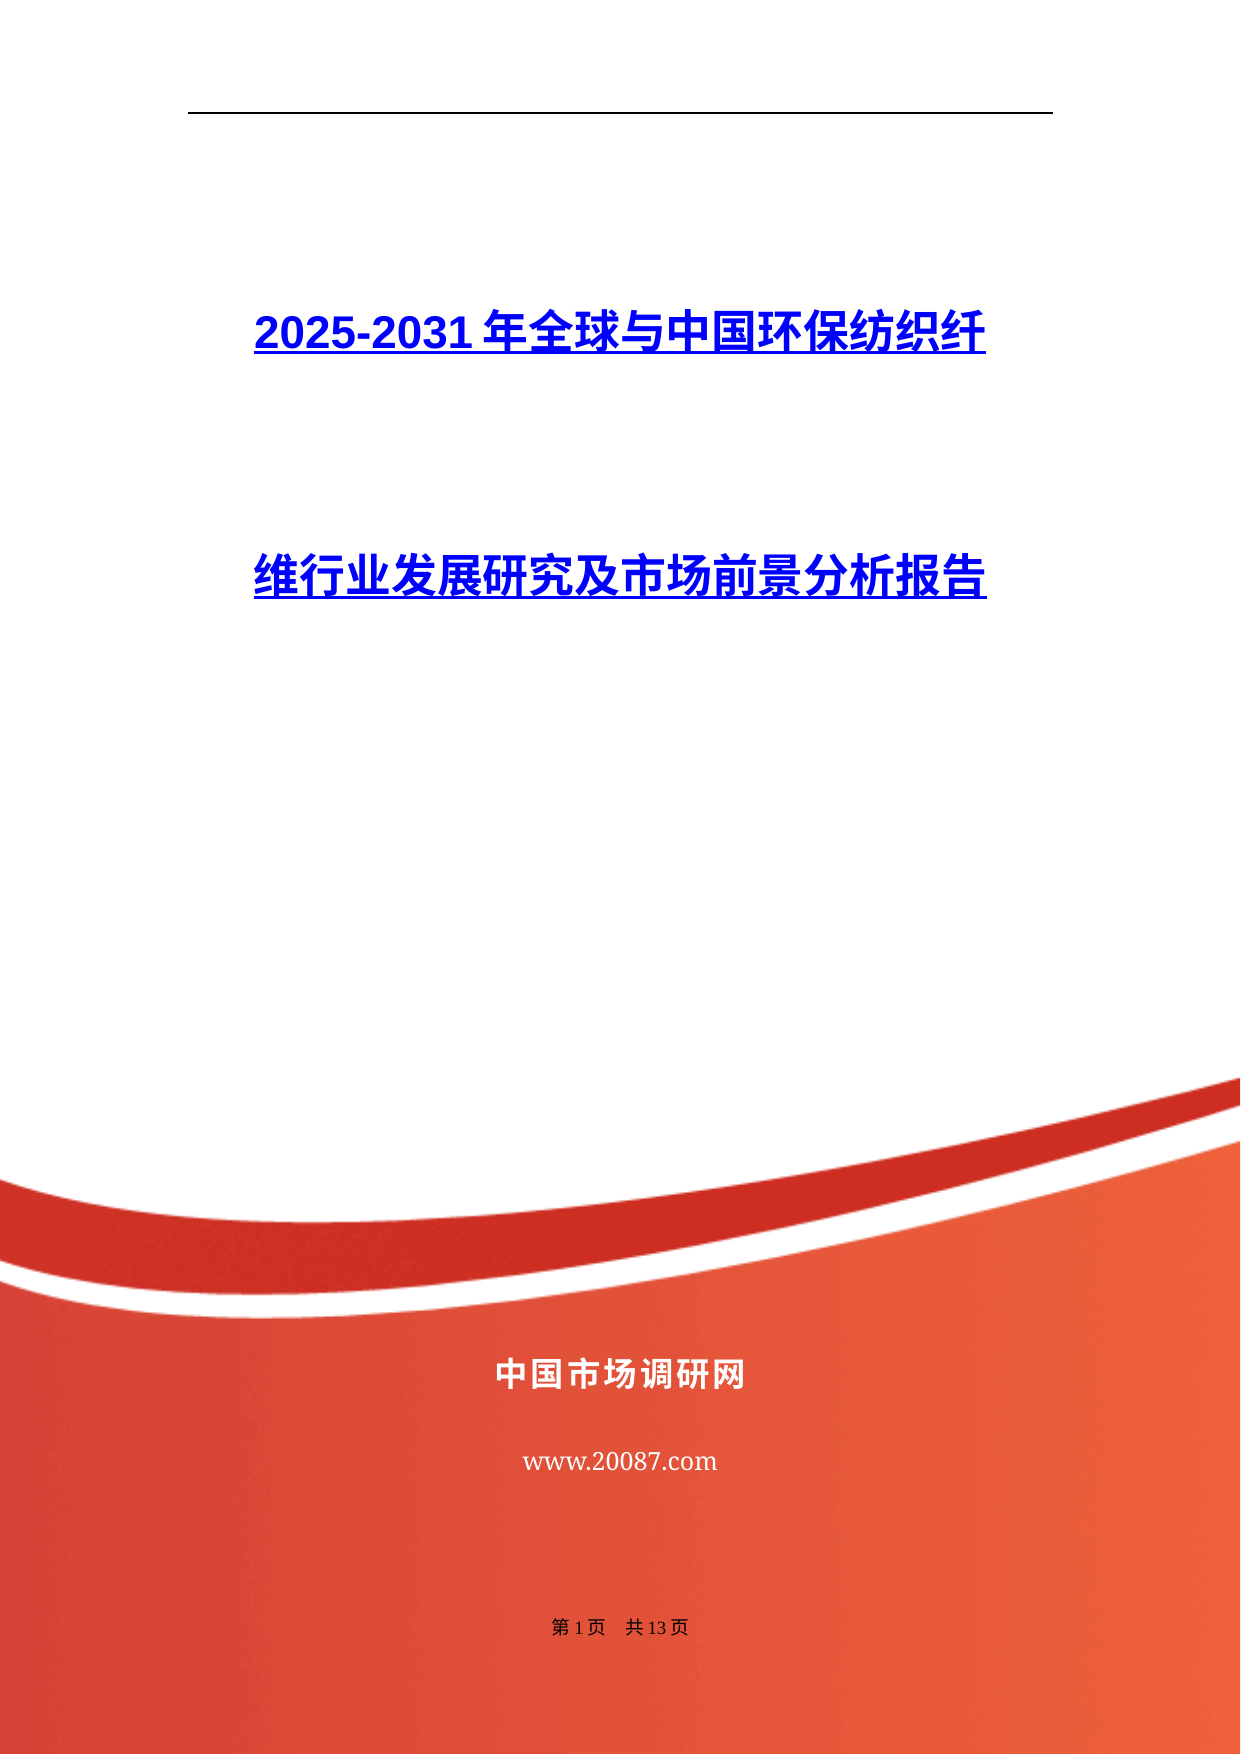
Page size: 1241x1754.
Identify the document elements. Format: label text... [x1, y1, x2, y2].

subtitle 中国市场调研网 [187, 1339, 1053, 1404]
table_header 2025-2031年全球与中国环保纺织纤维行业发展研究及市场前景分析报告 [188, 207, 1053, 773]
text www.20087.com [187, 1428, 1053, 1493]
picture [0, 1006, 1241, 1754]
